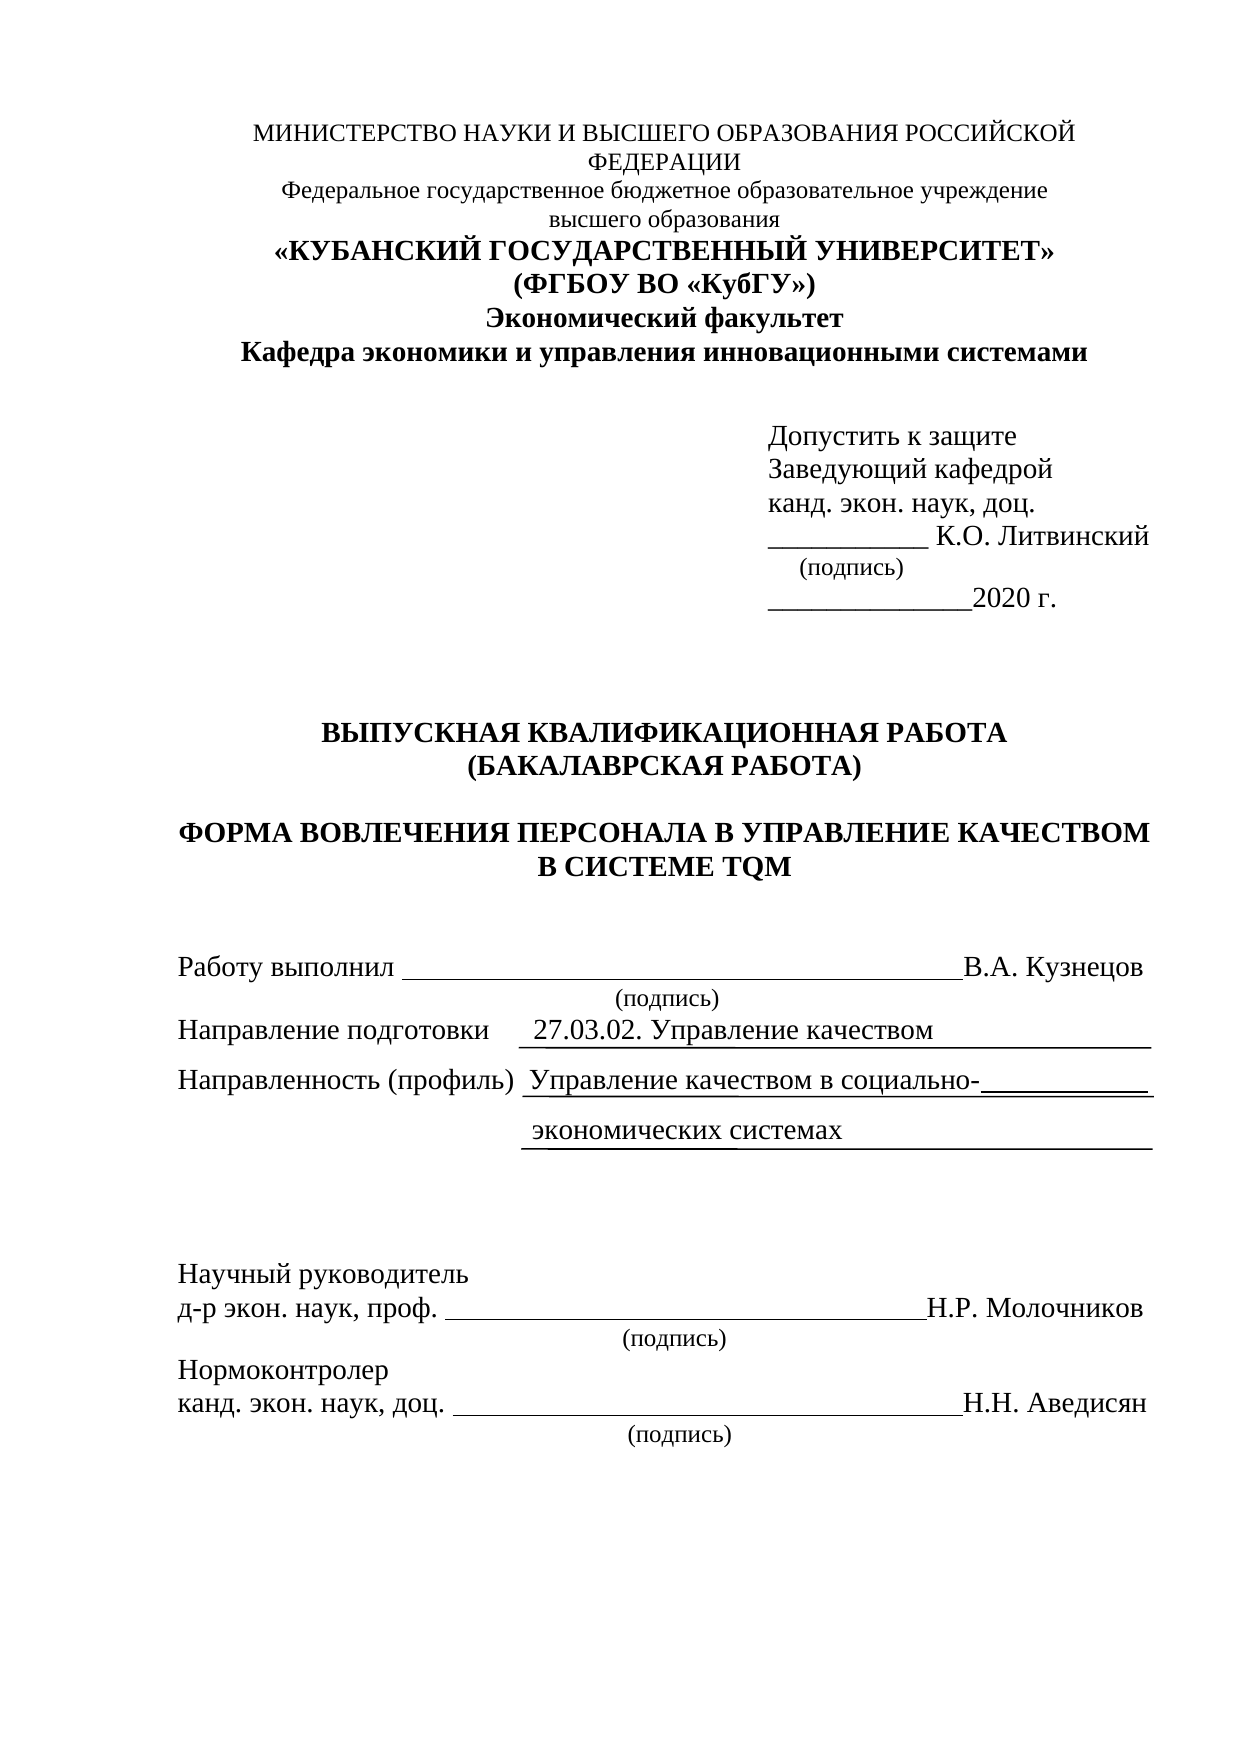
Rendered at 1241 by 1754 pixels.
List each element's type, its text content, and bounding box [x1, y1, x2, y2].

text ______________2020 г. [177, 581, 1152, 614]
text Федеральное государственное бюджетное образовательное учреждение [177, 176, 1152, 204]
text Кафедра экономики и управления инновационными системами [177, 334, 1152, 367]
text (подпись) [177, 1419, 1152, 1448]
text Экономический факультет [177, 300, 1152, 334]
text ВЫПУСКНАЯ КВАЛИФИКАЦИОННАЯ РАБОТА [177, 715, 1152, 748]
text Направленность (профиль) Управление качеством в социально- экономических системах [177, 1062, 1152, 1242]
text (подпись) [177, 983, 1152, 1012]
text Направление подготовки 27.03.02. Управление качеством [177, 1012, 1152, 1045]
text (БАКАЛАВРСКАЯ РАБОТА) [177, 748, 1152, 782]
text (подпись) [177, 1323, 1152, 1352]
text (подпись) [768, 552, 1152, 581]
text «КУБАНСКИЙ ГОСУДАРСТВЕННЫЙ УНИВЕРСИТЕТ» [177, 233, 1152, 267]
text ФОРМА ВОВЛЕЧЕНИЯ ПЕРСОНАЛА В УПРАВЛЕНИЕ КАЧЕСТВОМ В СИСТЕМЕ TQM [177, 815, 1152, 882]
text МИНИСТЕРСТВО НАУКИ И ВЫСШЕГО ОБРАЗОВАНИЯ РОССИЙСКОЙ ФЕДЕРАЦИИ [177, 118, 1152, 176]
text канд. экон. наук, доц. Н.Н. Аведисян [177, 1386, 1152, 1419]
text Допустить к защите [768, 418, 1152, 451]
text канд. экон. наук, доц. [768, 485, 1152, 518]
text Работу выполнил В.А. Кузнецов [177, 949, 1152, 983]
text Заведующий кафедрой [768, 451, 1152, 485]
text Нормоконтролер [177, 1352, 1152, 1386]
text высшего образования [177, 204, 1152, 233]
text д-р экон. наук, проф. Н.Р. Молочников [177, 1290, 1152, 1323]
text Научный руководитель [177, 1256, 1152, 1290]
text (ФГБОУ ВО «КубГУ») [177, 267, 1152, 300]
text ___________ К.О. Литвинский [768, 518, 1152, 552]
